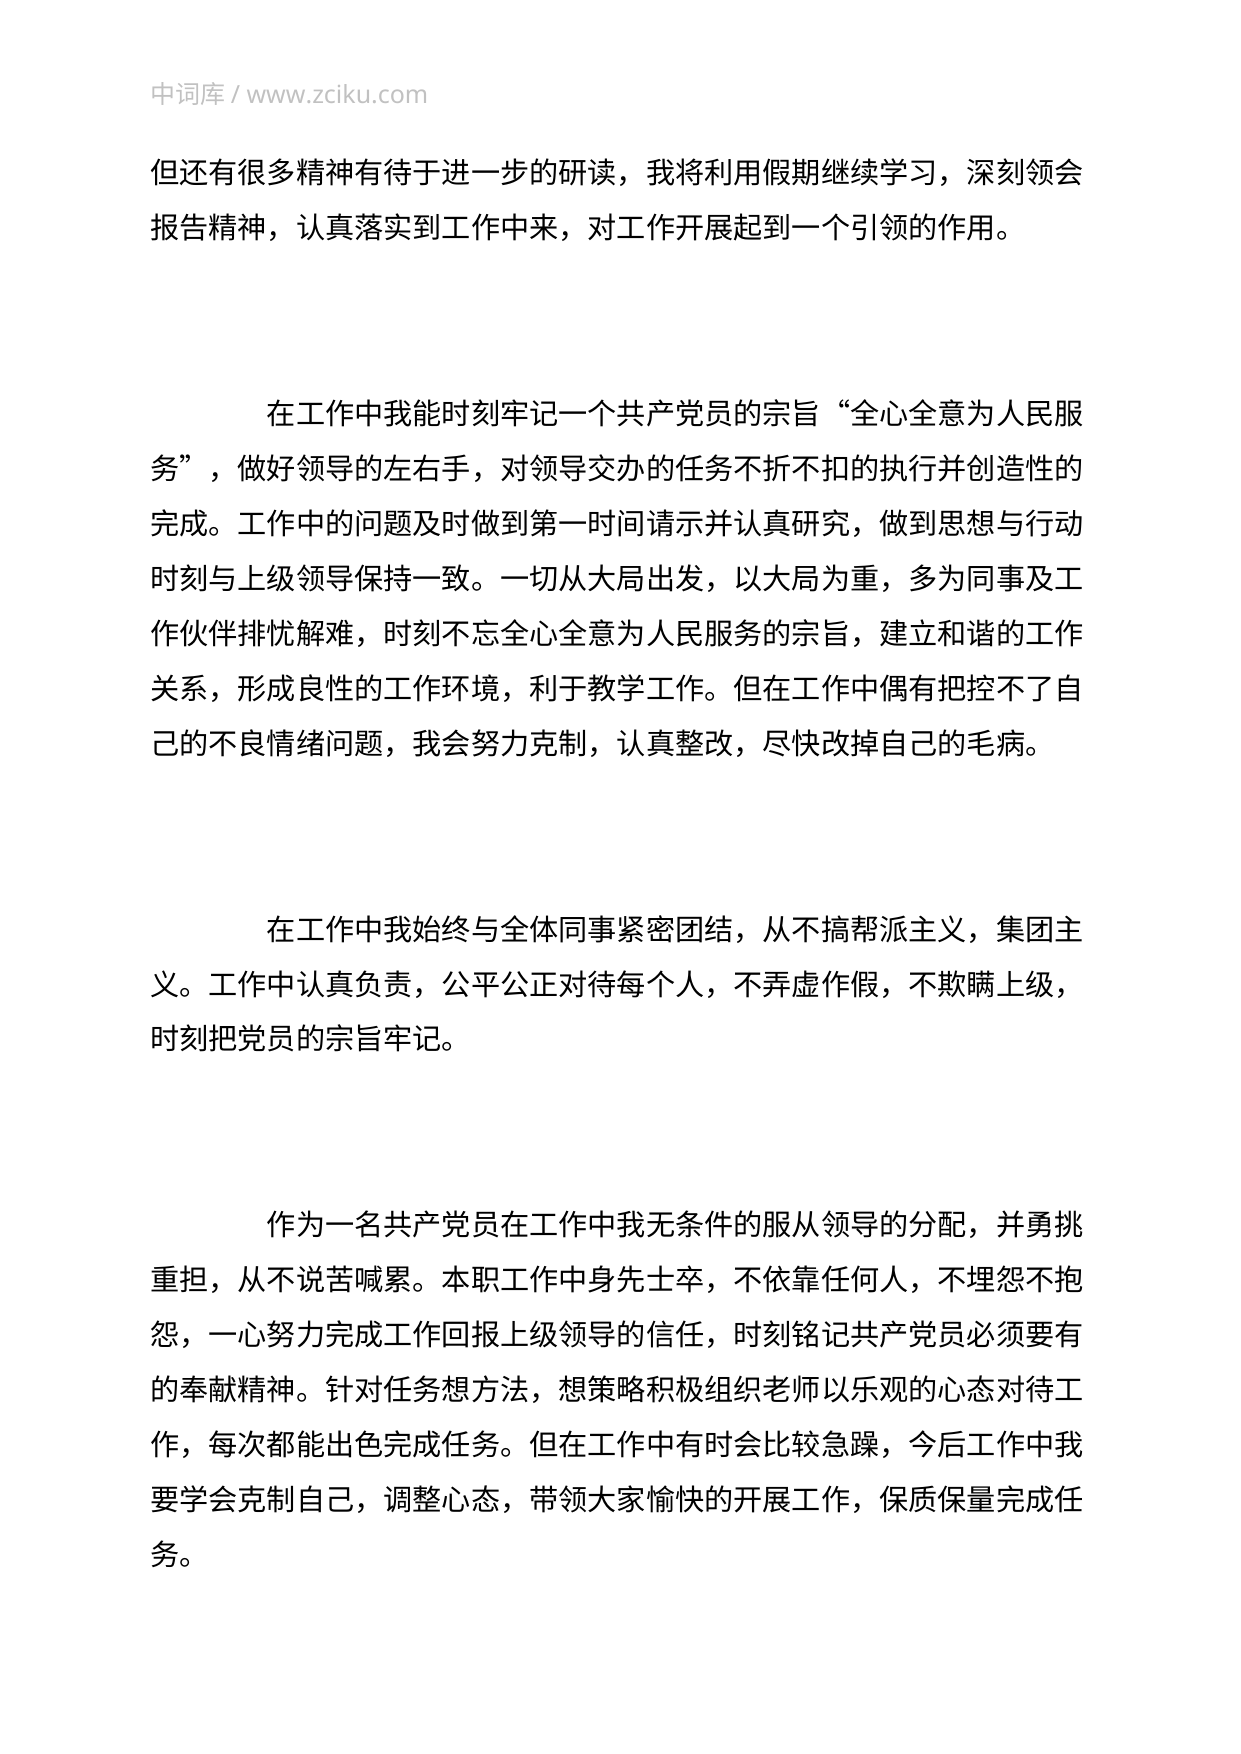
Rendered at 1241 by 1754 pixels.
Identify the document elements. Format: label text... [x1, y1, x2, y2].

text 在工作中我能时刻牢记一个共产党员的宗旨“全心全意为人民服务”，做好领导的左右手，对领导交办的任务不折不扣的执行并创造性的完成。工作中的问题及时做到第一时间请示并认真研究，做到思想与行动时刻与上级领导保持一致。一切从大局出发，以大局为重，多为同事及工作伙伴排忧解难，时刻不忘全心全意为人民服务的宗旨，建立和谐的工作关系，形成良性的工作环境，利于教学工作。但在工作中偶有把控不了自己的不良情绪问题，我会努力克制，认真整改，尽快改掉自己的毛病。 [150, 391, 1090, 762]
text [150, 150, 1090, 247]
text 作为一名共产党员在工作中我无条件的服从领导的分配，并勇挑重担，从不说苦喊累。本职工作中身先士卒，不依靠任何人，不埋怨不抱怨，一心努力完成工作回报上级领导的信任，时刻铭记共产党员必须要有的奉献精神。针对任务想方法，想策略积极组织老师以乐观的心态对待工作，每次都能出色完成任务。但在工作中有时会比较急躁，今后工作中我要学会克制自己，调整心态，带领大家愉快的开展工作，保质保量完成任务。 [150, 1202, 1090, 1573]
text 在工作中我始终与全体同事紧密团结，从不搞帮派主义，集团主义。工作中认真负责，公平公正对待每个人，不弄虚作假，不欺瞒上级，时刻把党员的宗旨牢记。 [150, 906, 1090, 1058]
